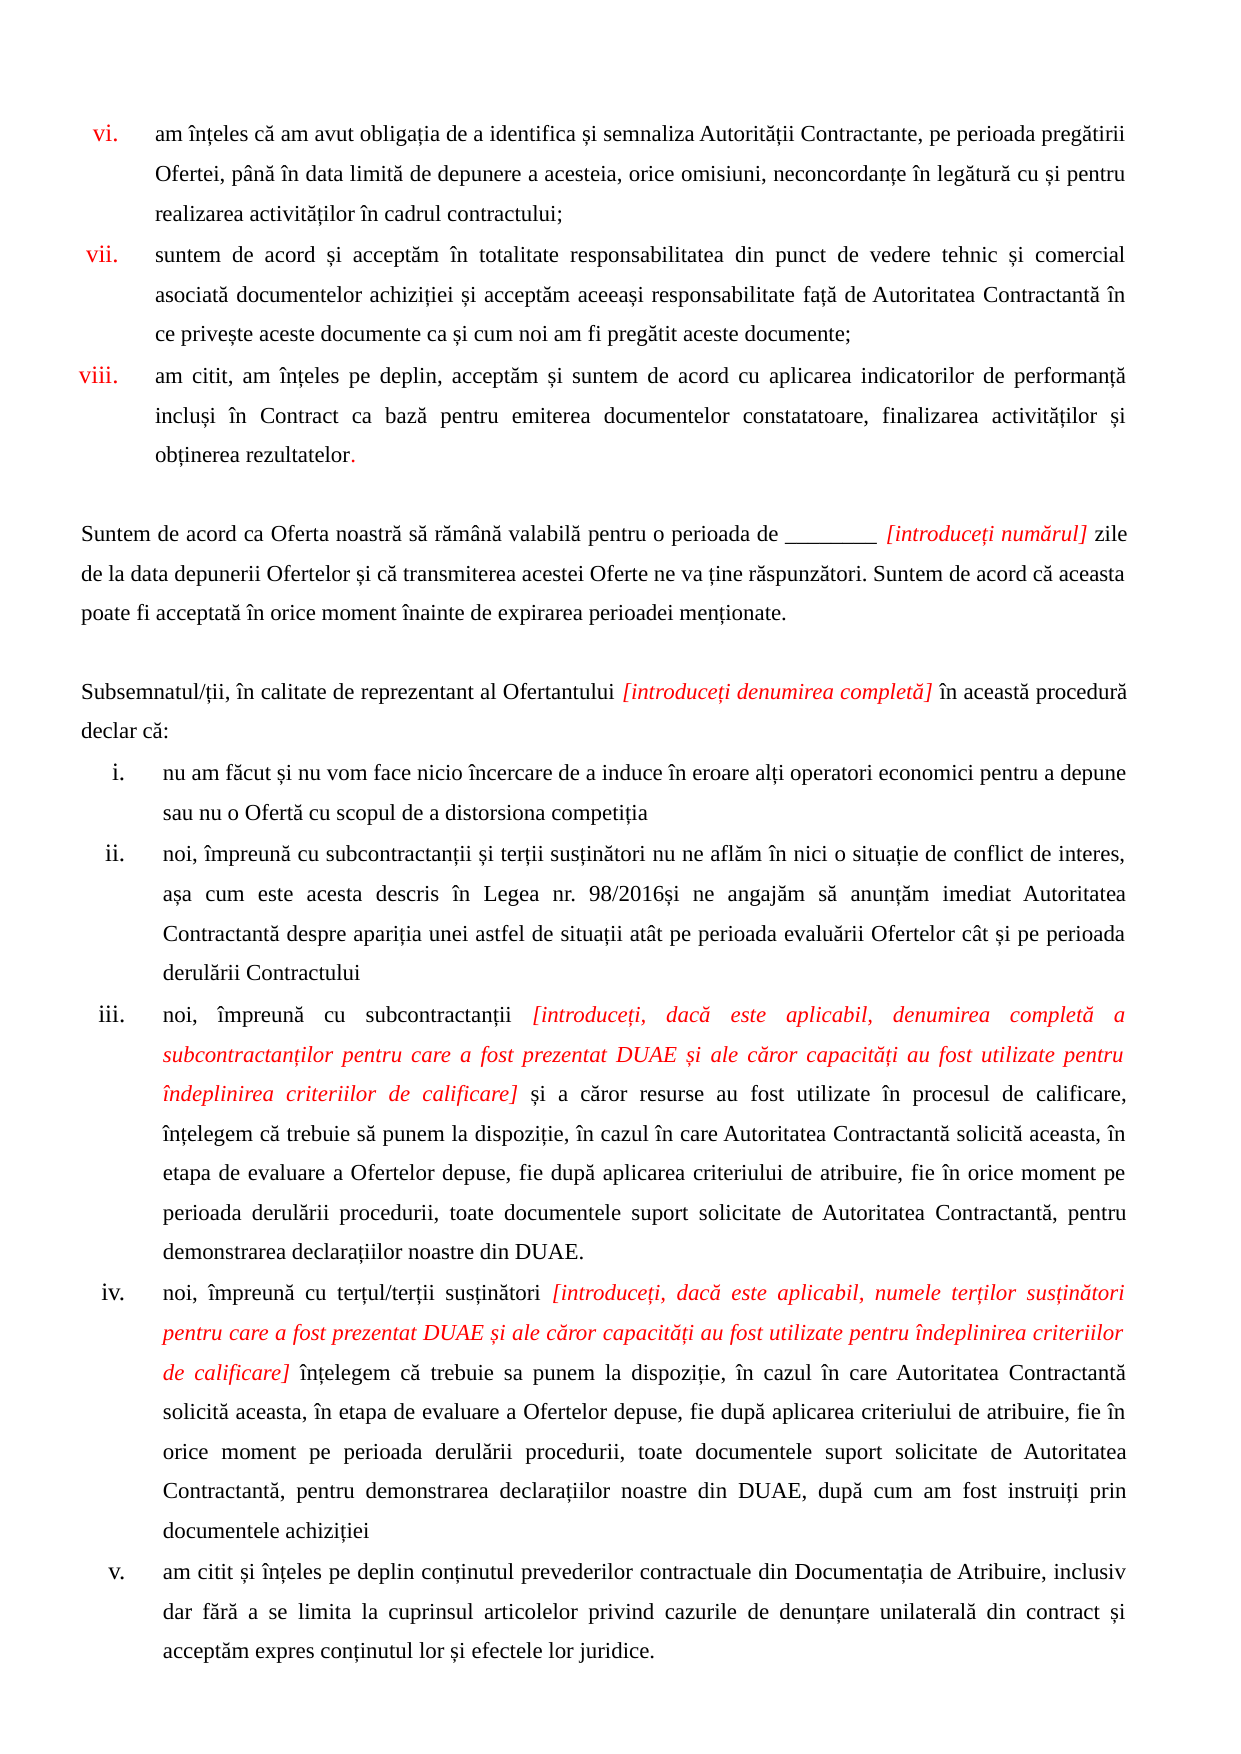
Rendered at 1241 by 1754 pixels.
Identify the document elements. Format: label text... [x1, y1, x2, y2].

list suntem de acord și acceptăm în totalitate responsabilitatea din punct de vedere tehnic și comercial asociată documentelor achiziției și acceptăm aceeași responsabilitate față de Autoritatea Contractantă în ce privește aceste documente ca și cum noi am fi pregătit aceste documente; [118, 239, 1128, 347]
list noi, împreună cu subcontractanții și terții susținători nu ne aflăm în nici o situație de conflict de interes, așa cum este acesta descris în Legea nr. 98/2016și ne angajăm să anunțăm imediat Autoritatea Contractantă despre apariția unei astfel de situații atât pe perioada evaluării Ofertelor cât și pe perioada derulării Contractului [125, 838, 1128, 986]
text Suntem de acord ca Oferta noastră să rămână valabilă pentru o perioada de ________ [introduceți numărul] zile de la data depunerii Ofertelor și că transmiterea acestei Oferte ne va ține răspunzători. Suntem de acord că aceasta poate fi acceptată în orice moment înainte de expirarea perioadei menționate. [81, 520, 1128, 626]
list nu am făcut și nu vom face nicio încercare de a induce în eroare alți operatori economici pentru a depune sau nu o Ofertă cu scopul de a distorsiona competiția [125, 757, 1128, 825]
text Subsemnatul/ții, în calitate de reprezentant al Ofertantului [introduceți denumirea completă] în această procedură declar că: [81, 678, 1128, 744]
list am citit, am înțeles pe deplin, acceptăm și suntem de acord cu aplicarea indicatorilor de performanță incluși în Contract ca bază pentru emiterea documentelor constatatoare, finalizarea activităților și obținerea rezultatelor. [118, 360, 1128, 468]
list am înțeles că am avut obligația de a identifica și semnaliza Autorității Contractante, pe perioada pregătirii Ofertei, până în data limită de depunere a acesteia, orice omisiuni, neconcordanțe în legătură cu și pentru realizarea activităților în cadrul contractului; [118, 118, 1128, 226]
list noi, împreună cu subcontractanții [introduceți, dacă este aplicabil, denumirea completă a subcontractanților pentru care a fost prezentat DUAE și ale căror capacități au fost utilizate pentru îndeplinirea criteriilor de calificare] și a căror resurse au fost utilizate în procesul de calificare, înțelegem că trebuie să punem la dispoziție, în cazul în care Autoritatea Contractantă solicită aceasta, în etapa de evaluare a Ofertelor depuse, fie după aplicarea criteriului de atribuire, fie în orice moment pe perioada derulării procedurii, toate documentele suport solicitate de Autoritatea Contractantă, pentru demonstrarea declarațiilor noastre din DUAE. [125, 999, 1128, 1264]
list noi, împreună cu terțul/terții susținători [introduceți, dacă este aplicabil, numele terților susținători pentru care a fost prezentat DUAE și ale căror capacități au fost utilizate pentru îndeplinirea criteriilor de calificare] înțelegem că trebuie sa punem la dispoziție, în cazul în care Autoritatea Contractantă solicită aceasta, în etapa de evaluare a Ofertelor depuse, fie după aplicarea criteriului de atribuire, fie în orice moment pe perioada derulării procedurii, toate documentele suport solicitate de Autoritatea Contractantă, pentru demonstrarea declarațiilor noastre din DUAE, după cum am fost instruiți prin documentele achiziției [125, 1277, 1128, 1543]
list am citit și înțeles pe deplin conținutul prevederilor contractuale din Documentația de Atribuire, inclusiv dar fără a se limita la cuprinsul articolelor privind cazurile de denunțare unilaterală din contract și acceptăm expres conținutul lor și efectele lor juridice. [125, 1556, 1128, 1664]
